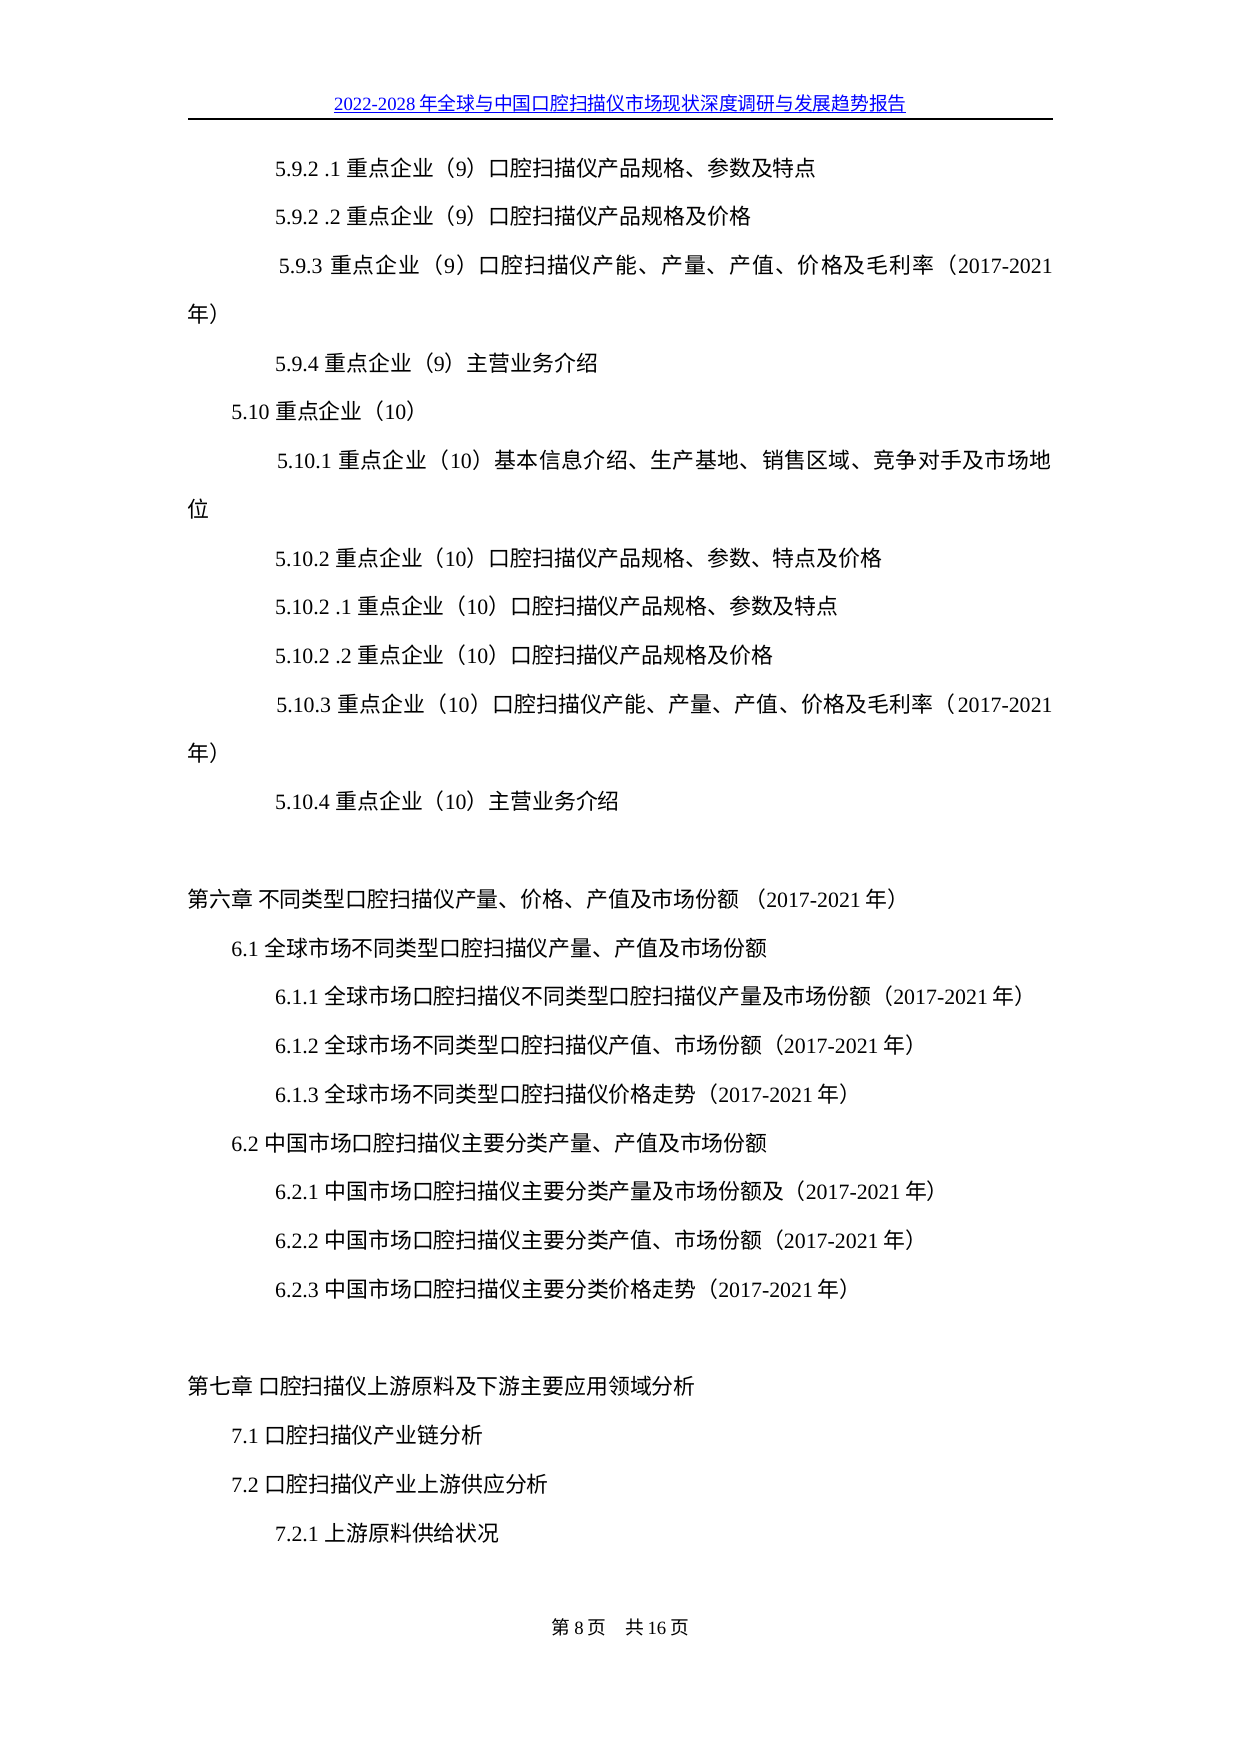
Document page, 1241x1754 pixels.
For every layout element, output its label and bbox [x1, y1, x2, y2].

text [187, 150, 1053, 1548]
